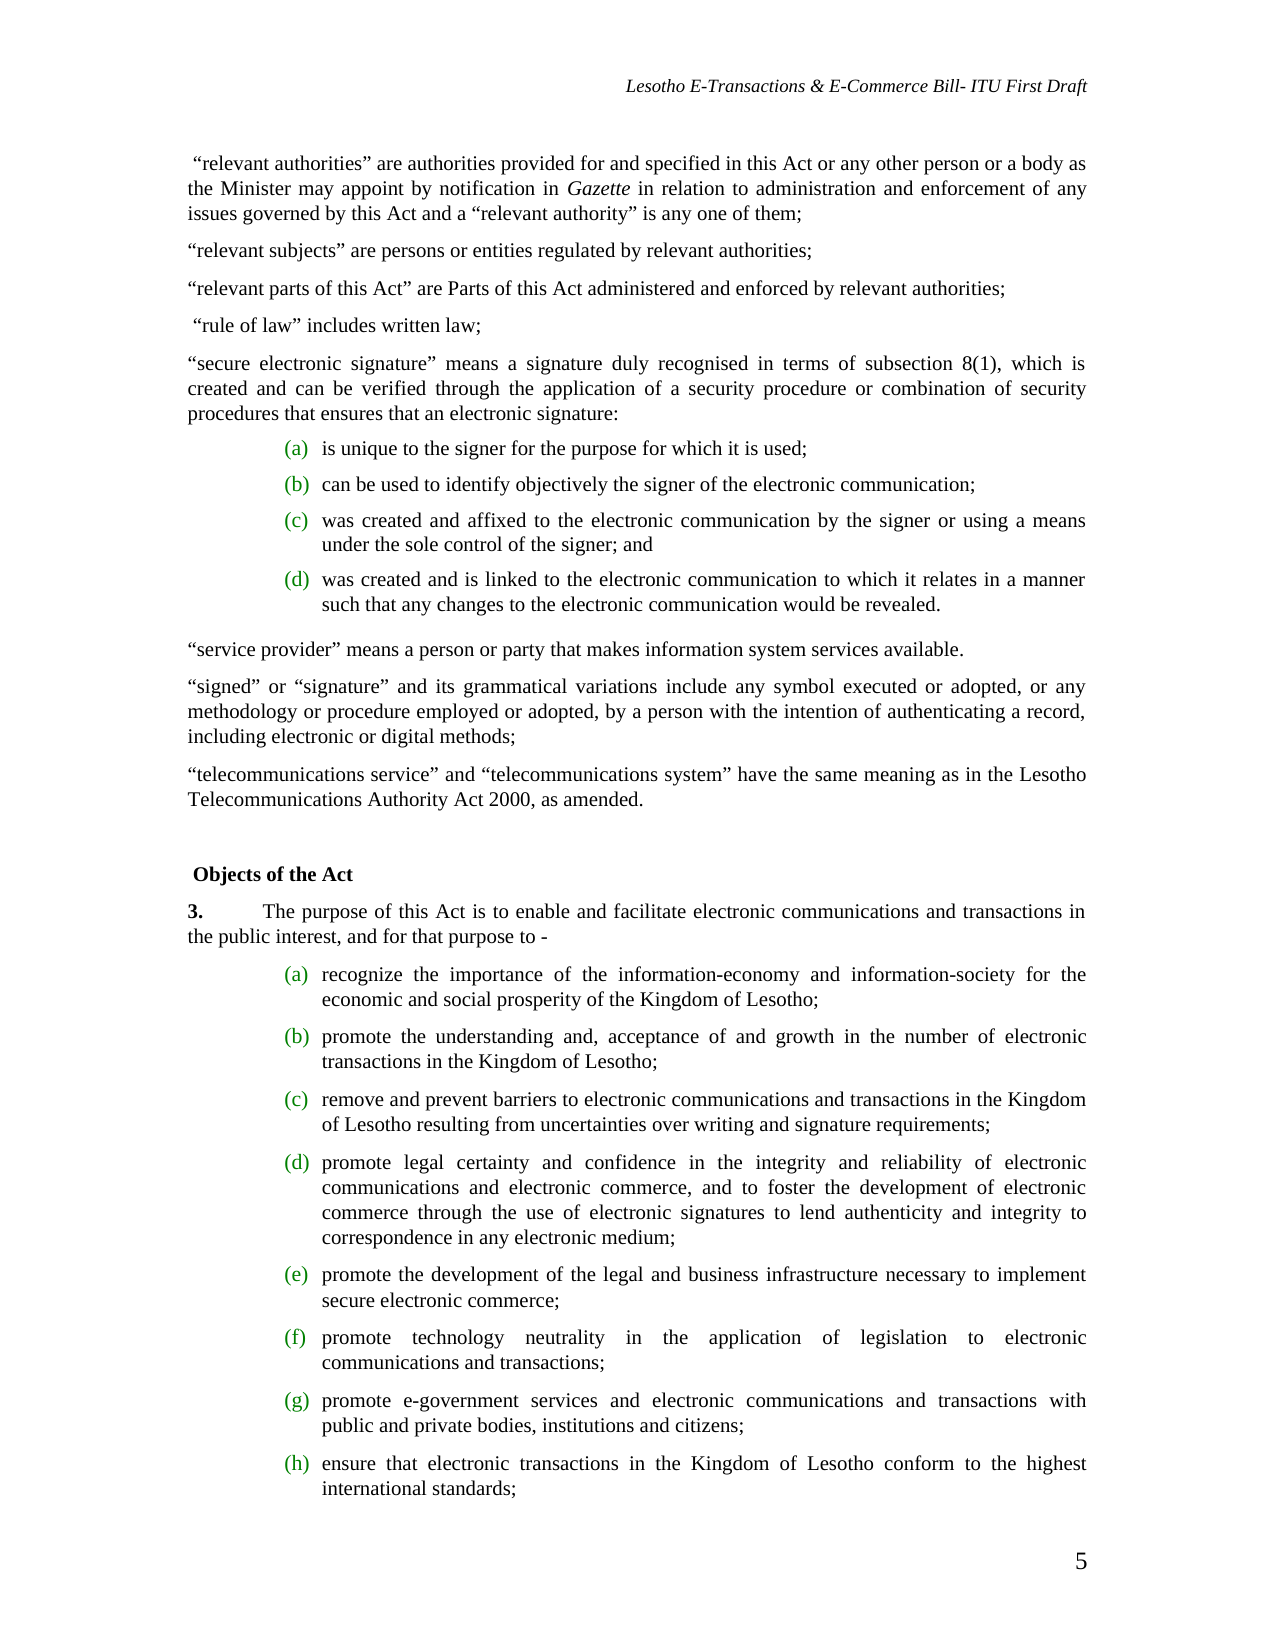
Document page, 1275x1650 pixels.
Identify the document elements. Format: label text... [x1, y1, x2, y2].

list was created and affixed to the electronic communication by the signer or using a means under the sole control of the signer; and [284, 507, 1087, 556]
list promote e-government services and electronic communications and transactions with public and private bodies, institutions and citizens; [284, 1387, 1087, 1437]
list was created and is linked to the electronic communication to which it relates in a manner such that any changes to the electronic communication would be revealed. [284, 566, 1087, 616]
list ensure that electronic transactions in the Kingdom of Lesotho conform to the highest international standards; [284, 1449, 1087, 1500]
text “telecommunications service” and “telecommunications system” have the same meaning as in the Lesotho Telecommunications Authority Act 2000, as amended. [187, 761, 1087, 811]
text “rule of law” includes written law; [187, 312, 1087, 337]
list promote the understanding and, acceptance of and growth in the number of electronic transactions in the Kingdom of Lesotho; [284, 1023, 1087, 1073]
list promote technology neutrality in the application of legislation to electronic communications and transactions; [284, 1324, 1087, 1374]
list can be used to identify objectively the signer of the electronic communication; [284, 471, 1087, 496]
text Objects of the Act [187, 861, 1087, 886]
text “relevant parts of this Act” are Parts of this Act administered and enforced by relevant authorities; [187, 275, 1087, 300]
text “service provider” means a person or party that makes information system services available. [187, 636, 1087, 661]
list remove and prevent barriers to electronic communications and transactions in the Kingdom of Lesotho resulting from uncertainties over writing and signature requirements; [284, 1086, 1087, 1136]
list promote the development of the legal and business infrastructure necessary to implement secure electronic commerce; [284, 1261, 1087, 1312]
list promote legal certainty and confidence in the integrity and reliability of electronic communications and electronic commerce, and to foster the development of electronic commerce through the use of electronic signatures to lend authenticity and integrity to correspondence in any electronic medium; [284, 1149, 1087, 1249]
text “secure electronic signature” means a signature duly recognised in terms of subsection 8(1), which is created and can be verified through the application of a security procedure or combination of security procedures that ensures that an electronic signature: [187, 350, 1087, 425]
text “signed” or “signature” and its grammatical variations include any symbol executed or adopted, or any methodology or procedure employed or adopted, by a person with the intention of authenticating a record, including electronic or digital methods; [187, 673, 1087, 748]
text “relevant subjects” are persons or entities regulated by relevant authorities; [187, 237, 1087, 262]
list is unique to the signer for the purpose for which it is used; [284, 435, 1087, 461]
text “relevant authorities” are authorities provided for and specified in this Act or any other person or a body as the Minister may appoint by notification in Gazette in relation to administration and enforcement of any issues governed by this Act and a “relevant authority” is any one of them; [187, 150, 1087, 225]
text 3. The purpose of this Act is to enable and facilitate electronic communications and transactions in the public interest, and for that purpose to - [187, 898, 1087, 948]
list recognize the importance of the information-economy and information-society for the economic and social prosperity of the Kingdom of Lesotho; [284, 961, 1087, 1011]
